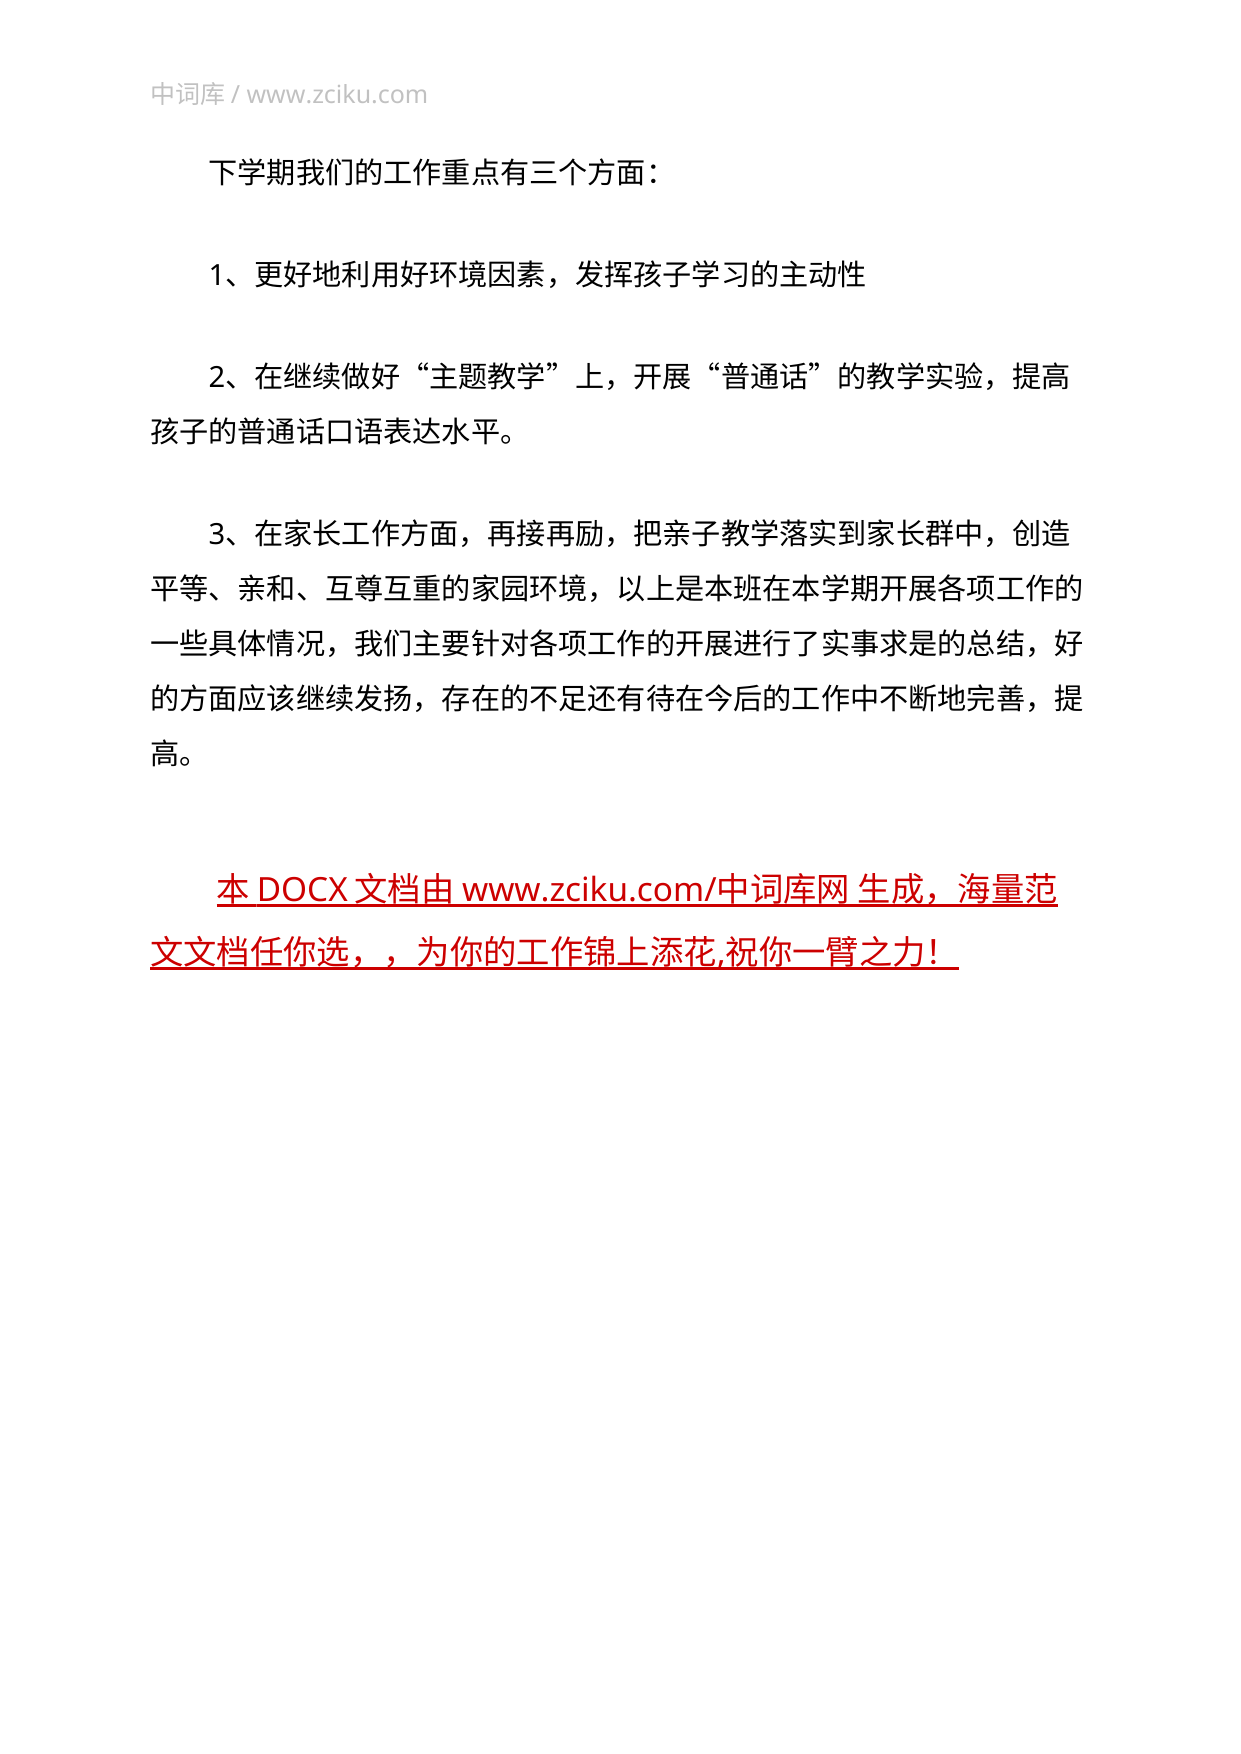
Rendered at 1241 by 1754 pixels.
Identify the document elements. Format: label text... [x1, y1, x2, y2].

text 2、在继续做好“主题教学”上，开展“普通话”的教学实验，提高孩子的普通话口语表达水平。 [150, 354, 1090, 451]
text 1、更好地利用好环境因素，发挥孩子学习的主动性 [150, 252, 1090, 294]
text 3、在家长工作方面，再接再励，把亲子教学落实到家长群中，创造平等、亲和、互尊互重的家园环境，以上是本班在本学期开展各项工作的一些具体情况，我们主要针对各项工作的开展进行了实事求是的总结，好的方面应该继续发扬，存在的不足还有待在今后的工作中不断地完善，提高。 [150, 511, 1090, 772]
text 本DOCX文档由 www.zciku.com/中词库网 生成，海量范文文档任你选，，为你的工作锦上添花,祝你一臂之力！ [150, 863, 1090, 974]
text 下学期我们的工作重点有三个方面： [150, 150, 1090, 192]
